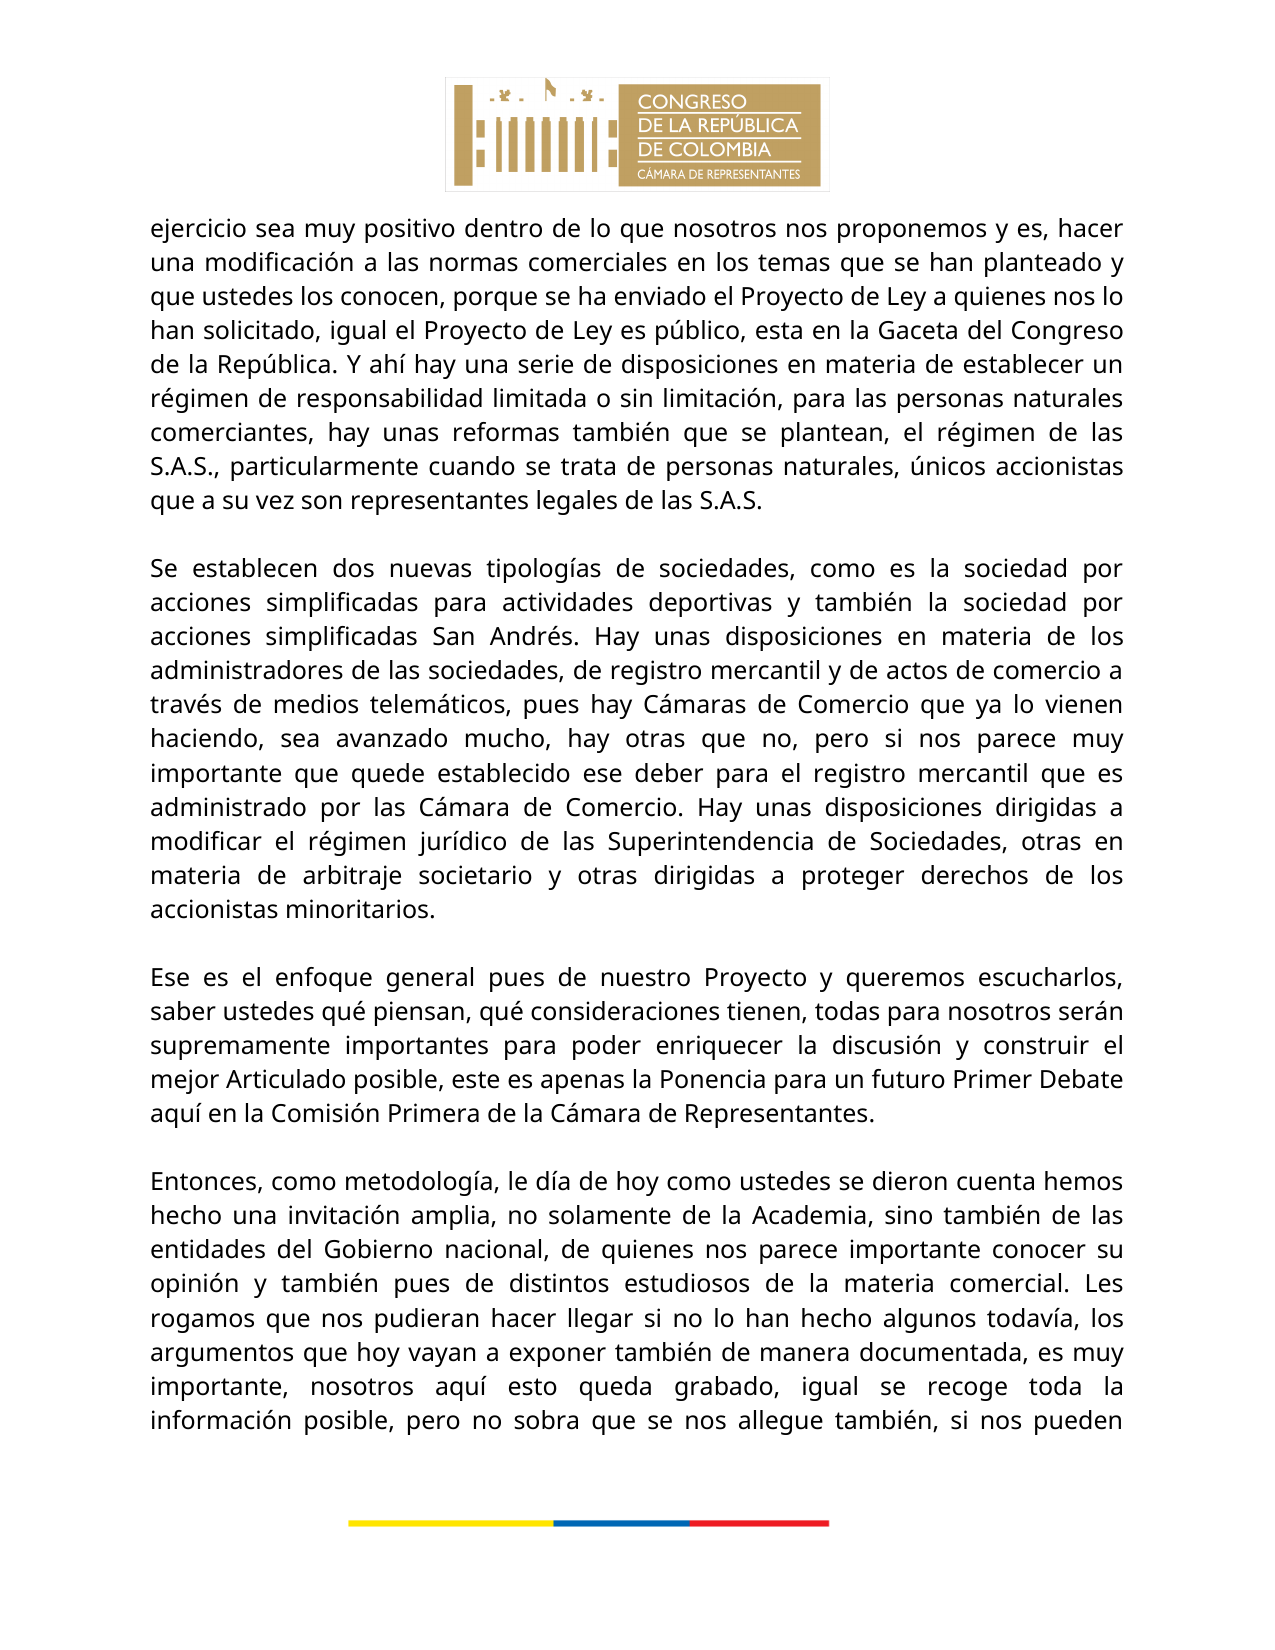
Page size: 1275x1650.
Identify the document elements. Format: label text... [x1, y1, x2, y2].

text Ese es el enfoque general pues de nuestro Proyecto y queremos escucharlos, saber ustedes qué piensan, qué consideraciones tienen, todas para nosotros serán supremamente importantes para poder enriquecer la discusión y construir el mejor Articulado posible, este es apenas la Ponencia para un futuro Primer Debate aquí en la Comisión Primera de la Cámara de Representantes. [150, 959, 1125, 1130]
text Se establecen dos nuevas tipologías de sociedades, como es la sociedad por acciones simplificadas para actividades deportivas y también la sociedad por acciones simplificadas San Andrés. Hay unas disposiciones en materia de los administradores de las sociedades, de registro mercantil y de actos de comercio a través de medios telemáticos, pues hay Cámaras de Comercio que ya lo vienen haciendo, sea avanzado mucho, hay otras que no, pero si nos parece muy importante que quede establecido ese deber para el registro mercantil que es administrado por las Cámara de Comercio. Hay unas disposiciones dirigidas a modificar el régimen jurídico de las Superintendencia de Sociedades, otras en materia de arbitraje societario y otras dirigidas a proteger derechos de los accionistas minoritarios. [150, 551, 1125, 926]
picture [445, 77, 830, 192]
picture [333, 1518, 845, 1530]
